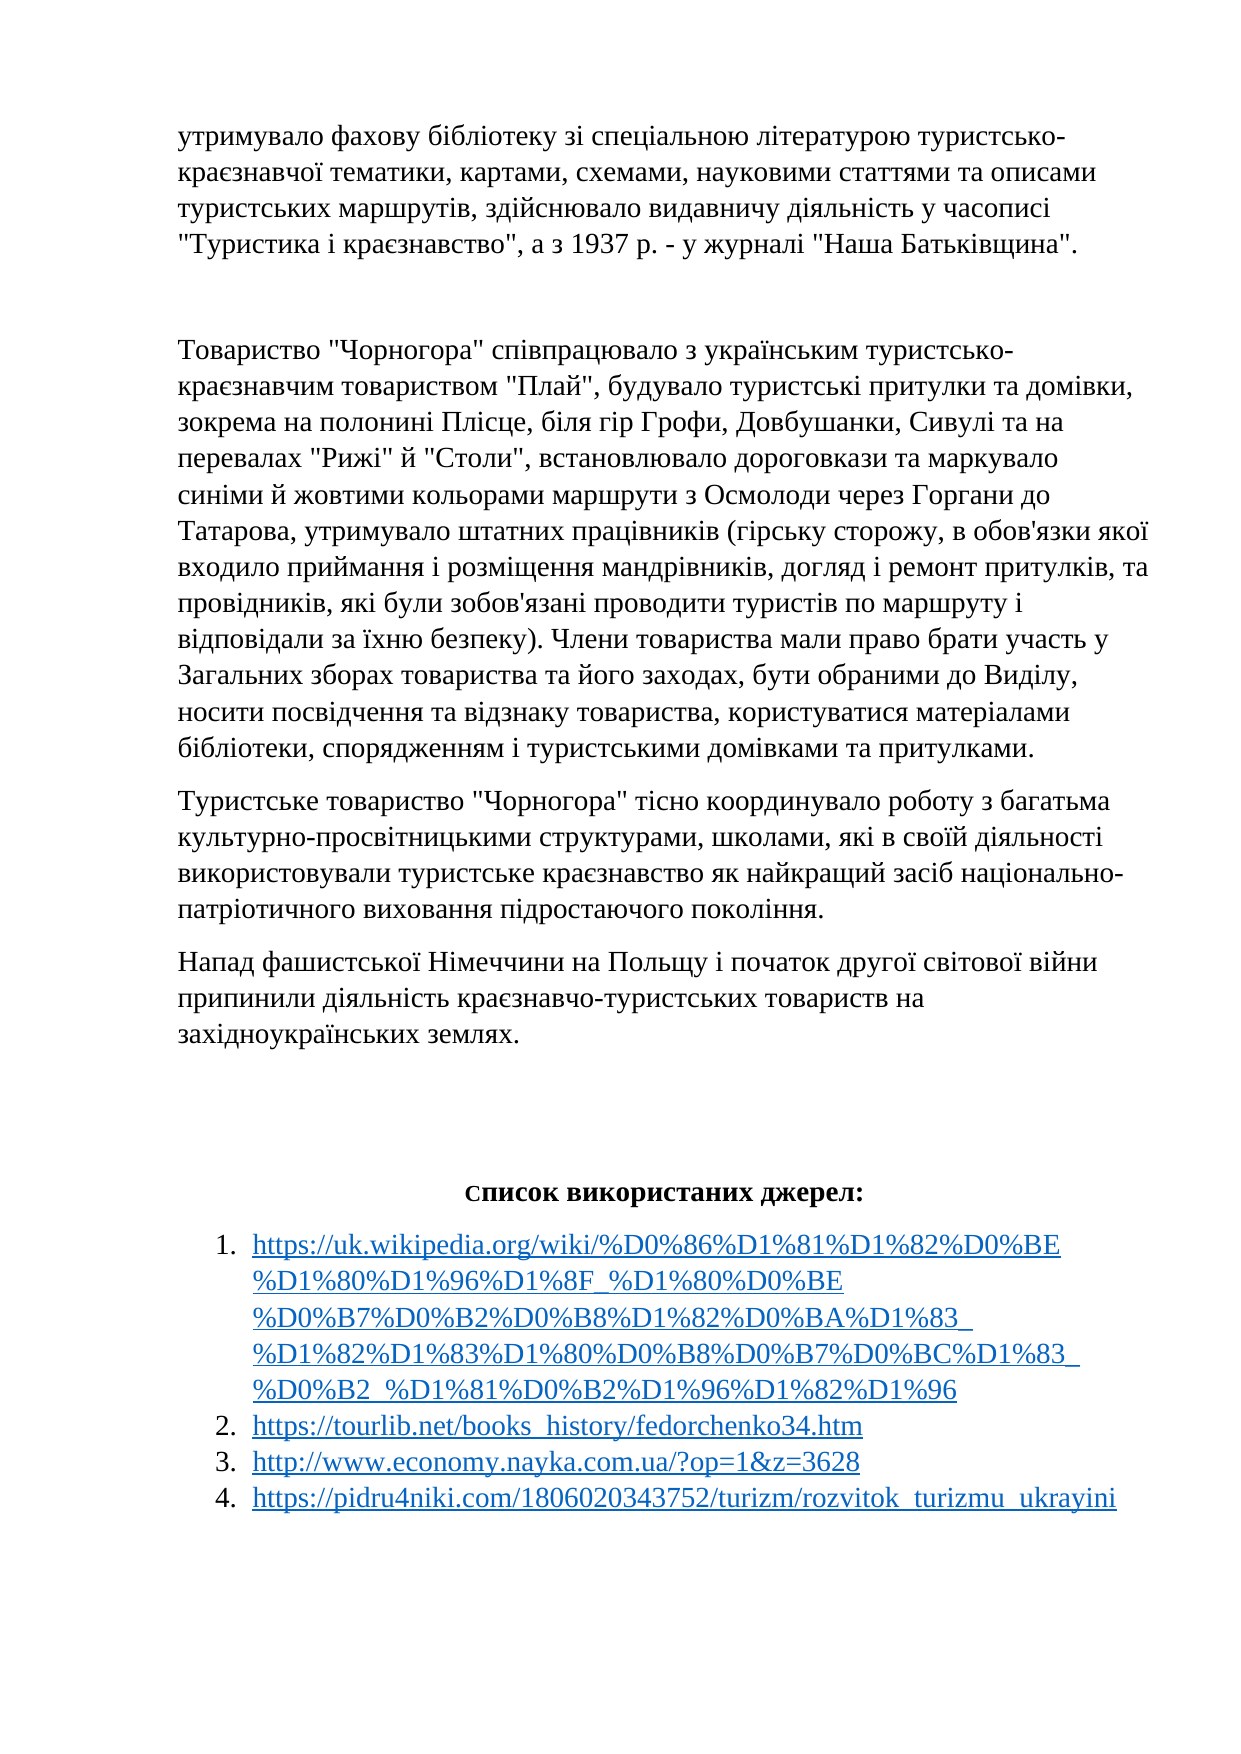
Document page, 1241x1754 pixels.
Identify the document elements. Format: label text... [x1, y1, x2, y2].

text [177, 118, 1152, 260]
list http://www.economy.nayka.com.ua/?op=1&z=3628 [215, 1444, 1152, 1478]
text Напад фашистської Німеччини на Польщу і початок другої світової війни припинили діяльність краєзнавчо-туристських товариств на західноукраїнських землях. [177, 944, 1152, 1050]
list https://pidru4niki.com/1806020343752/turizm/rozvitok_turizmu_ukrayini [215, 1480, 1152, 1514]
list https://tourlib.net/books_history/fedorchenko34.htm [215, 1408, 1152, 1442]
text Список використаних джерел: [177, 1174, 1152, 1208]
text Товариство "Чорногора" співпрацювало з українським туристсько-краєзнавчим товариством "Плай", будувало туристські притулки та домівки, зокрема на полонині Плісце, біля гір Грофи, Довбушанки, Сивулі та на перевалах "Рижі" й "Столи", встановлювало дороговкази та маркувало синіми й жовтими кольорами маршрути з Осмолоди через Горгани до Татарова, утримувало штатних працівників (гірську сторожу, в обов'язки якої входило приймання і розміщення мандрівників, догляд і ремонт притулків, та провідників, які були зобов'язані проводити туристів по маршруту і відповідали за їхню безпеку). Члени товариства мали право брати участь у Загальних зборах товариства та його заходах, бути обраними до Виділу, носити посвідчення та відзнаку товариства, користуватися матеріалами бібліотеки, спорядженням і туристськими домівками та притулками. [177, 332, 1152, 763]
text Туристське товариство "Чорногора" тісно координувало роботу з багатьма культурно-просвітницькими структурами, школами, які в своїй діяльності використовували туристське краєзнавство як найкращий засіб національно-патріотичного виховання підростаючого покоління. [177, 783, 1152, 924]
list https://uk.wikipedia.org/wiki/%D0%86%D1%81%D1%82%D0%BE%D1%80%D1%96%D1%8F_%D1%80%D0%BE%D0%B7%D0%B2%D0%B8%D1%82%D0%BA%D1%83_%D1%82%D1%83%D1%80%D0%B8%D0%B7%D0%BC%D1%83_%D0%B2_%D1%81%D0%B2%D1%96%D1%82%D1%96 [215, 1227, 1152, 1406]
